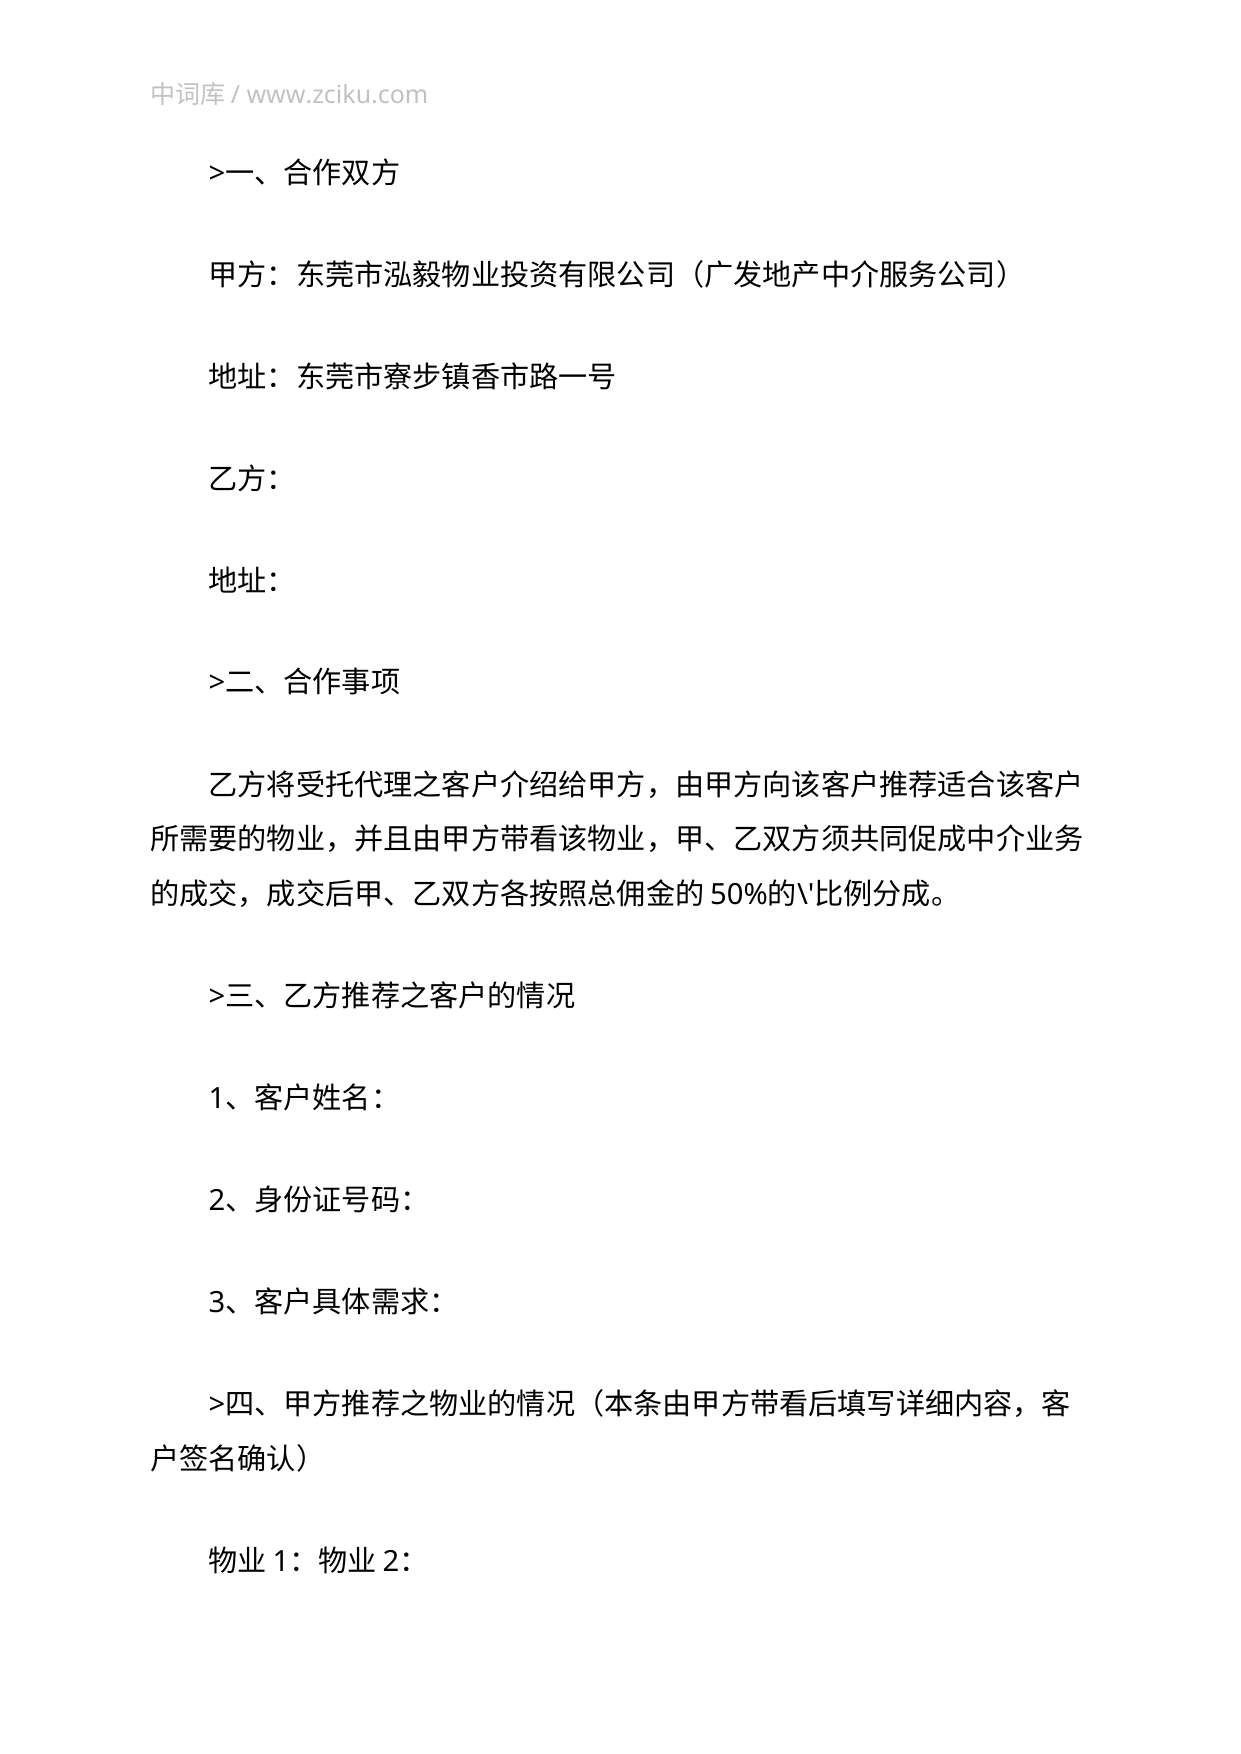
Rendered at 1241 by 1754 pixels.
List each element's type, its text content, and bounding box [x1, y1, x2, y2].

text 甲方：东莞市泓毅物业投资有限公司（广发地产中介服务公司） [150, 252, 1090, 294]
text 地址：东莞市寮步镇香市路一号 [150, 354, 1090, 396]
text 1、客户姓名： [150, 1075, 1090, 1117]
text 乙方将受托代理之客户介绍给甲方，由甲方向该客户推荐适合该客户所需要的物业，并且由甲方带看该物业，甲、乙双方须共同促成中介业务的成交，成交后甲、乙双方各按照总佣金的50%的\'比例分成。 [150, 761, 1090, 913]
text 2、身份证号码： [150, 1177, 1090, 1219]
text >二、合作事项 [150, 659, 1090, 701]
text >三、乙方推荐之客户的情况 [150, 973, 1090, 1015]
text 3、客户具体需求： [150, 1279, 1090, 1321]
text 乙方： [150, 456, 1090, 498]
text 物业1：物业2： [150, 1537, 1090, 1580]
text 地址： [150, 557, 1090, 599]
text >一、合作双方 [150, 150, 1090, 192]
text >四、甲方推荐之物业的情况（本条由甲方带看后填写详细内容，客户签名确认） [150, 1381, 1090, 1478]
